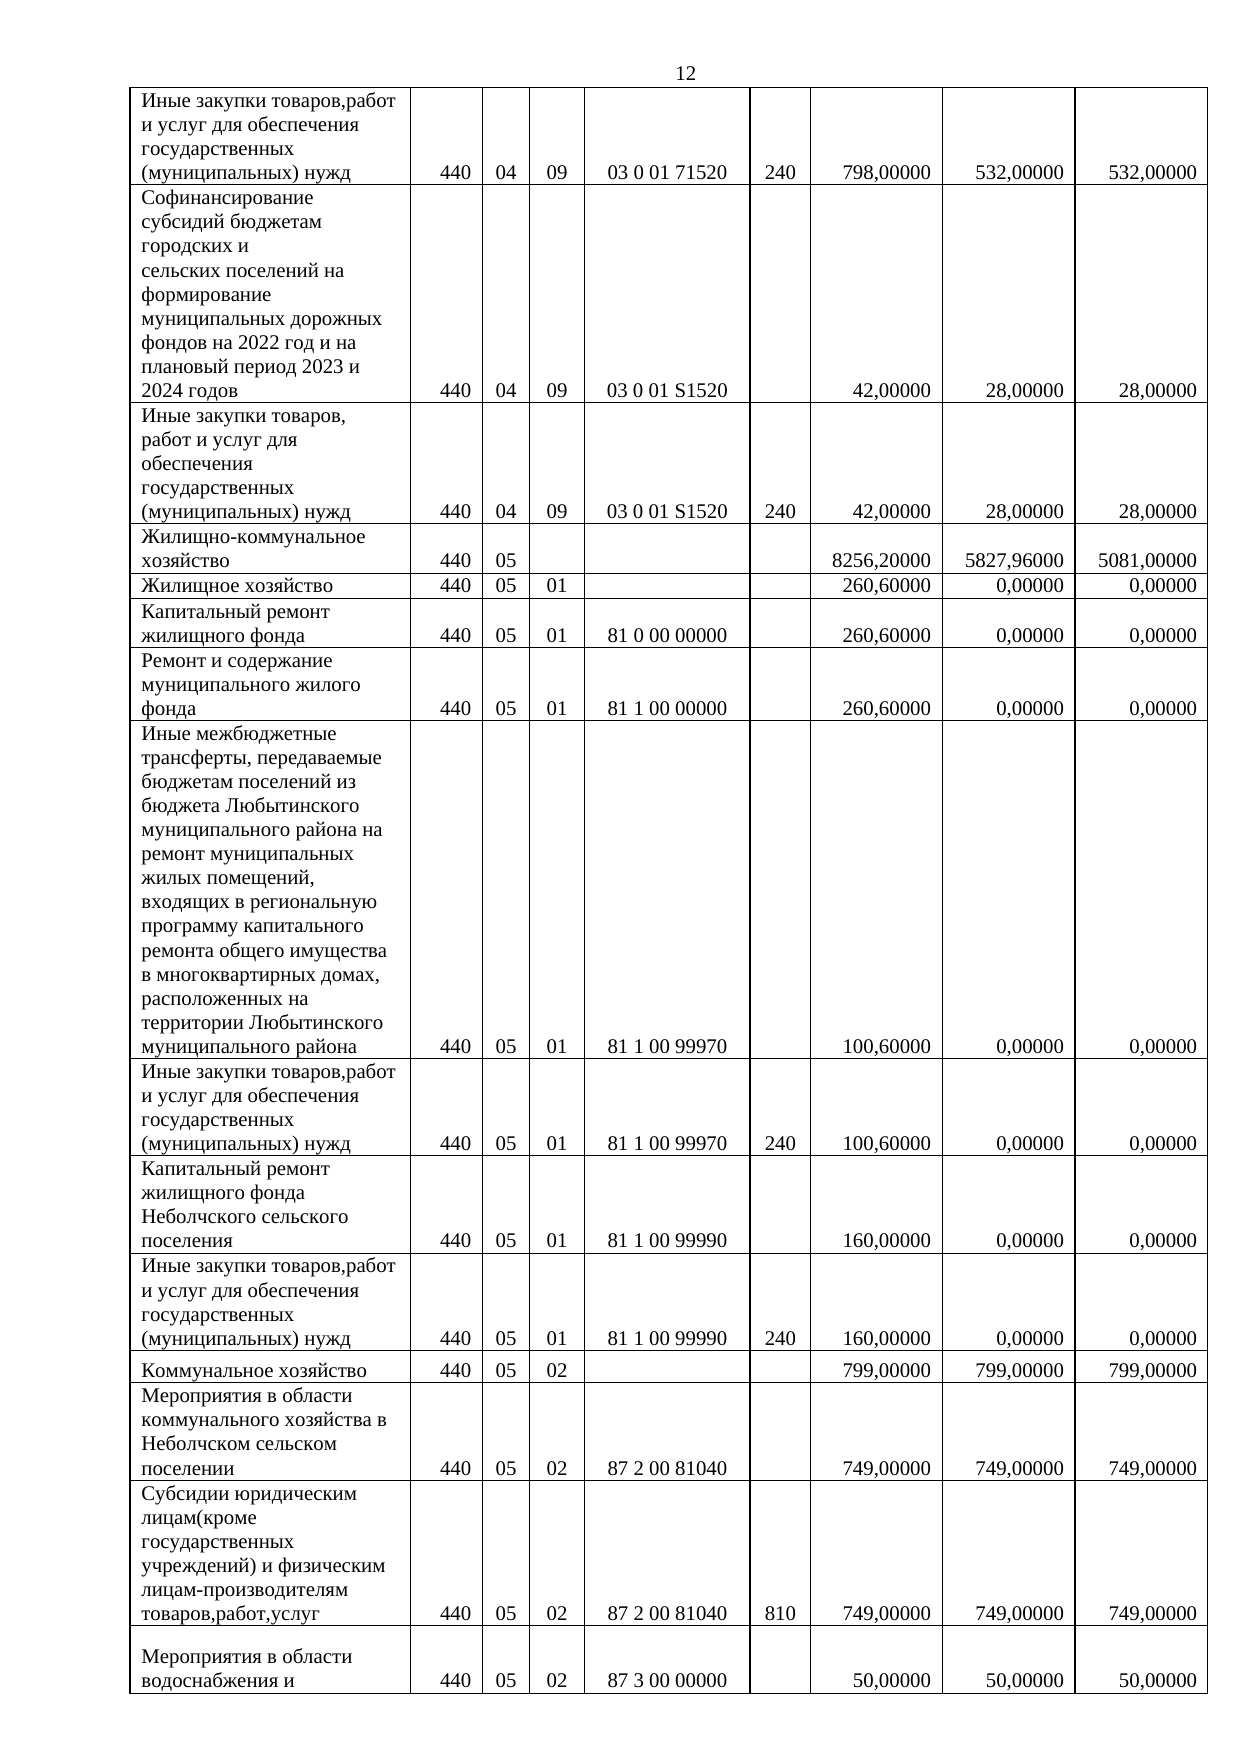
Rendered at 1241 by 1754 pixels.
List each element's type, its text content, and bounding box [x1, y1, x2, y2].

table_cell [751, 1383, 810, 1479]
table_cell [530, 524, 584, 572]
table_cell 0,00000 [1076, 1254, 1207, 1350]
table_cell 0,00000 [943, 648, 1074, 720]
table_cell [751, 599, 810, 647]
table_cell 260,60000 [811, 599, 942, 647]
table_cell Ремонт и содержание муниципального жилого фонда [131, 648, 410, 720]
table_cell 50,00000 [1076, 1626, 1207, 1692]
table_cell 02 [530, 1626, 584, 1692]
table_cell Жилищно-коммунальное хозяйство [131, 524, 410, 572]
table_cell 87 2 00 81040 [585, 1383, 749, 1479]
table_cell 01 [530, 1059, 584, 1155]
table_cell 0,00000 [943, 1156, 1074, 1252]
table_cell 440 [411, 88, 482, 184]
table_cell 28,00000 [943, 185, 1074, 402]
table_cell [131, 1626, 410, 1692]
table_cell 440 [411, 599, 482, 647]
table_cell 0,00000 [1076, 1059, 1207, 1155]
table_cell [585, 524, 749, 572]
table_cell 0,00000 [1076, 648, 1207, 720]
table_cell 440 [411, 721, 482, 1058]
table_cell 02 [530, 1383, 584, 1479]
table_cell 81 1 00 99990 [585, 1156, 749, 1252]
table_cell 0,00000 [1076, 599, 1207, 647]
table_cell 05 [483, 1481, 529, 1625]
table_cell 440 [411, 1156, 482, 1252]
table_cell 240 [751, 1059, 810, 1155]
table_cell 0,00000 [1076, 574, 1207, 597]
table_cell 440 [411, 648, 482, 720]
table_cell 05 [483, 524, 529, 572]
table_cell [751, 1351, 810, 1382]
table_cell 440 [411, 185, 482, 402]
table_cell 05 [483, 1156, 529, 1252]
table_cell 87 2 00 81040 [585, 1481, 749, 1625]
table_cell 04 [483, 88, 529, 184]
table_cell 749,00000 [811, 1481, 942, 1625]
table_cell 440 [411, 1059, 482, 1155]
table_cell 0,00000 [943, 599, 1074, 647]
table_cell 81 1 00 00000 [585, 648, 749, 720]
table_cell 01 [530, 648, 584, 720]
table_cell 28,00000 [943, 403, 1074, 523]
table_cell 03 0 01 S1520 [585, 185, 749, 402]
table_cell 240 [751, 88, 810, 184]
table_cell Жилищное хозяйство [131, 574, 410, 597]
table_cell Софинансирование субсидий бюджетам городских и сельских поселений на формирование муниципальных дорожных фондов на 2022 год и на плановый период 2023 и 2024 годов [131, 185, 410, 402]
table_cell 05 [483, 599, 529, 647]
table_cell 02 [530, 1351, 584, 1382]
table_cell 799,00000 [1076, 1351, 1207, 1382]
table_cell [585, 1351, 749, 1382]
table_cell Мероприятия в области коммунального хозяйства в Неболчском сельском поселении [131, 1383, 410, 1479]
table_cell 749,00000 [943, 1481, 1074, 1625]
table_cell 799,00000 [811, 1351, 942, 1382]
table_cell 0,00000 [943, 574, 1074, 597]
table_cell 09 [530, 403, 584, 523]
table_cell 0,00000 [943, 721, 1074, 1058]
table_cell 81 1 00 99990 [585, 1254, 749, 1350]
table_cell 42,00000 [811, 403, 942, 523]
table_cell 100,60000 [811, 1059, 942, 1155]
table_cell 260,60000 [811, 574, 942, 597]
table_cell [751, 648, 810, 720]
table_cell 09 [530, 185, 584, 402]
table_cell 42,00000 [811, 185, 942, 402]
table_cell 532,00000 [1076, 88, 1207, 184]
table_cell 05 [483, 1059, 529, 1155]
table_cell 240 [751, 1254, 810, 1350]
table_cell [751, 185, 810, 402]
table_cell 160,00000 [811, 1254, 942, 1350]
table_cell 749,00000 [1076, 1481, 1207, 1625]
table_cell 749,00000 [1076, 1383, 1207, 1479]
table_cell 01 [530, 1156, 584, 1252]
table_cell 05 [483, 1254, 529, 1350]
table_cell Иные межбюджетные трансферты, передаваемые бюджетам поселений из бюджета Любытинского муниципального района на ремонт муниципальных жилых помещений, входящих в региональную программу капитального ремонта общего имущества в многоквартирных домах, расположенных на территории Любытинского муниципального района [131, 721, 410, 1058]
table_cell [585, 574, 749, 597]
table_cell 02 [530, 1481, 584, 1625]
table_cell 440 [411, 1351, 482, 1382]
table_cell [751, 1626, 810, 1692]
table_cell 01 [530, 599, 584, 647]
table_cell Коммунальное хозяйство [131, 1351, 410, 1382]
table_cell 81 1 00 99970 [585, 1059, 749, 1155]
table_cell 810 [751, 1481, 810, 1625]
table_cell Субсидии юридическим лицам(кроме государственных учреждений) и физическим лицам-производителям товаров,работ,услуг [131, 1481, 410, 1625]
table_cell 440 [411, 1254, 482, 1350]
table_cell 160,00000 [811, 1156, 942, 1252]
table_cell 5827,96000 [943, 524, 1074, 572]
table_cell 440 [411, 403, 482, 523]
table_cell 8256,20000 [811, 524, 942, 572]
table_cell 440 [411, 574, 482, 597]
table_cell 01 [530, 1254, 584, 1350]
table_cell 01 [530, 574, 584, 597]
table_cell 05 [483, 1351, 529, 1382]
table_cell 04 [483, 185, 529, 402]
table_cell Капитальный ремонт жилищного фонда [131, 599, 410, 647]
table_cell 532,00000 [943, 88, 1074, 184]
table_cell 28,00000 [1076, 403, 1207, 523]
table_cell 440 [411, 1481, 482, 1625]
table_cell 440 [411, 1383, 482, 1479]
table_cell 28,00000 [1076, 185, 1207, 402]
table_cell [751, 1156, 810, 1252]
table_cell 05 [483, 648, 529, 720]
table_cell 05 [483, 721, 529, 1058]
table_cell Капитальный ремонт жилищного фонда Неболчского сельского поселения [131, 1156, 410, 1252]
table_cell 799,00000 [943, 1351, 1074, 1382]
table_cell 50,00000 [943, 1626, 1074, 1692]
table_cell 09 [530, 88, 584, 184]
table_cell 81 0 00 00000 [585, 599, 749, 647]
table_cell [751, 721, 810, 1058]
table_cell 100,60000 [811, 721, 942, 1058]
table_cell 05 [483, 1383, 529, 1479]
table_cell 03 0 01 71520 [585, 88, 749, 184]
table_cell 440 [411, 1626, 482, 1692]
table_cell 749,00000 [943, 1383, 1074, 1479]
table_cell 05 [483, 1626, 529, 1692]
table_cell 260,60000 [811, 648, 942, 720]
table_cell 03 0 01 S1520 [585, 403, 749, 523]
table_cell [751, 524, 810, 572]
table_cell 0,00000 [1076, 1156, 1207, 1252]
table_cell 05 [483, 574, 529, 597]
table_cell 798,00000 [811, 88, 942, 184]
table_cell Иные закупки товаров,работ и услуг для обеспечения государственных (муниципальных) нужд [131, 88, 410, 184]
table_cell 240 [751, 403, 810, 523]
table_cell Иные закупки товаров,работ и услуг для обеспечения государственных (муниципальных) нужд [131, 1254, 410, 1350]
table_cell Иные закупки товаров,работ и услуг для обеспечения государственных (муниципальных) нужд [131, 1059, 410, 1155]
table_cell 749,00000 [811, 1383, 942, 1479]
table_cell 440 [411, 524, 482, 572]
table_cell 0,00000 [943, 1059, 1074, 1155]
table_cell [751, 574, 810, 597]
table_cell 87 3 00 00000 [585, 1626, 749, 1692]
table_cell 0,00000 [1076, 721, 1207, 1058]
table_cell 01 [530, 721, 584, 1058]
table_cell 0,00000 [943, 1254, 1074, 1350]
table_cell 04 [483, 403, 529, 523]
table_cell 50,00000 [811, 1626, 942, 1692]
table_cell Иные закупки товаров, работ и услуг для обеспечения государственных (муниципальных) нужд [131, 403, 410, 523]
table_cell 5081,00000 [1076, 524, 1207, 572]
table_cell 81 1 00 99970 [585, 721, 749, 1058]
